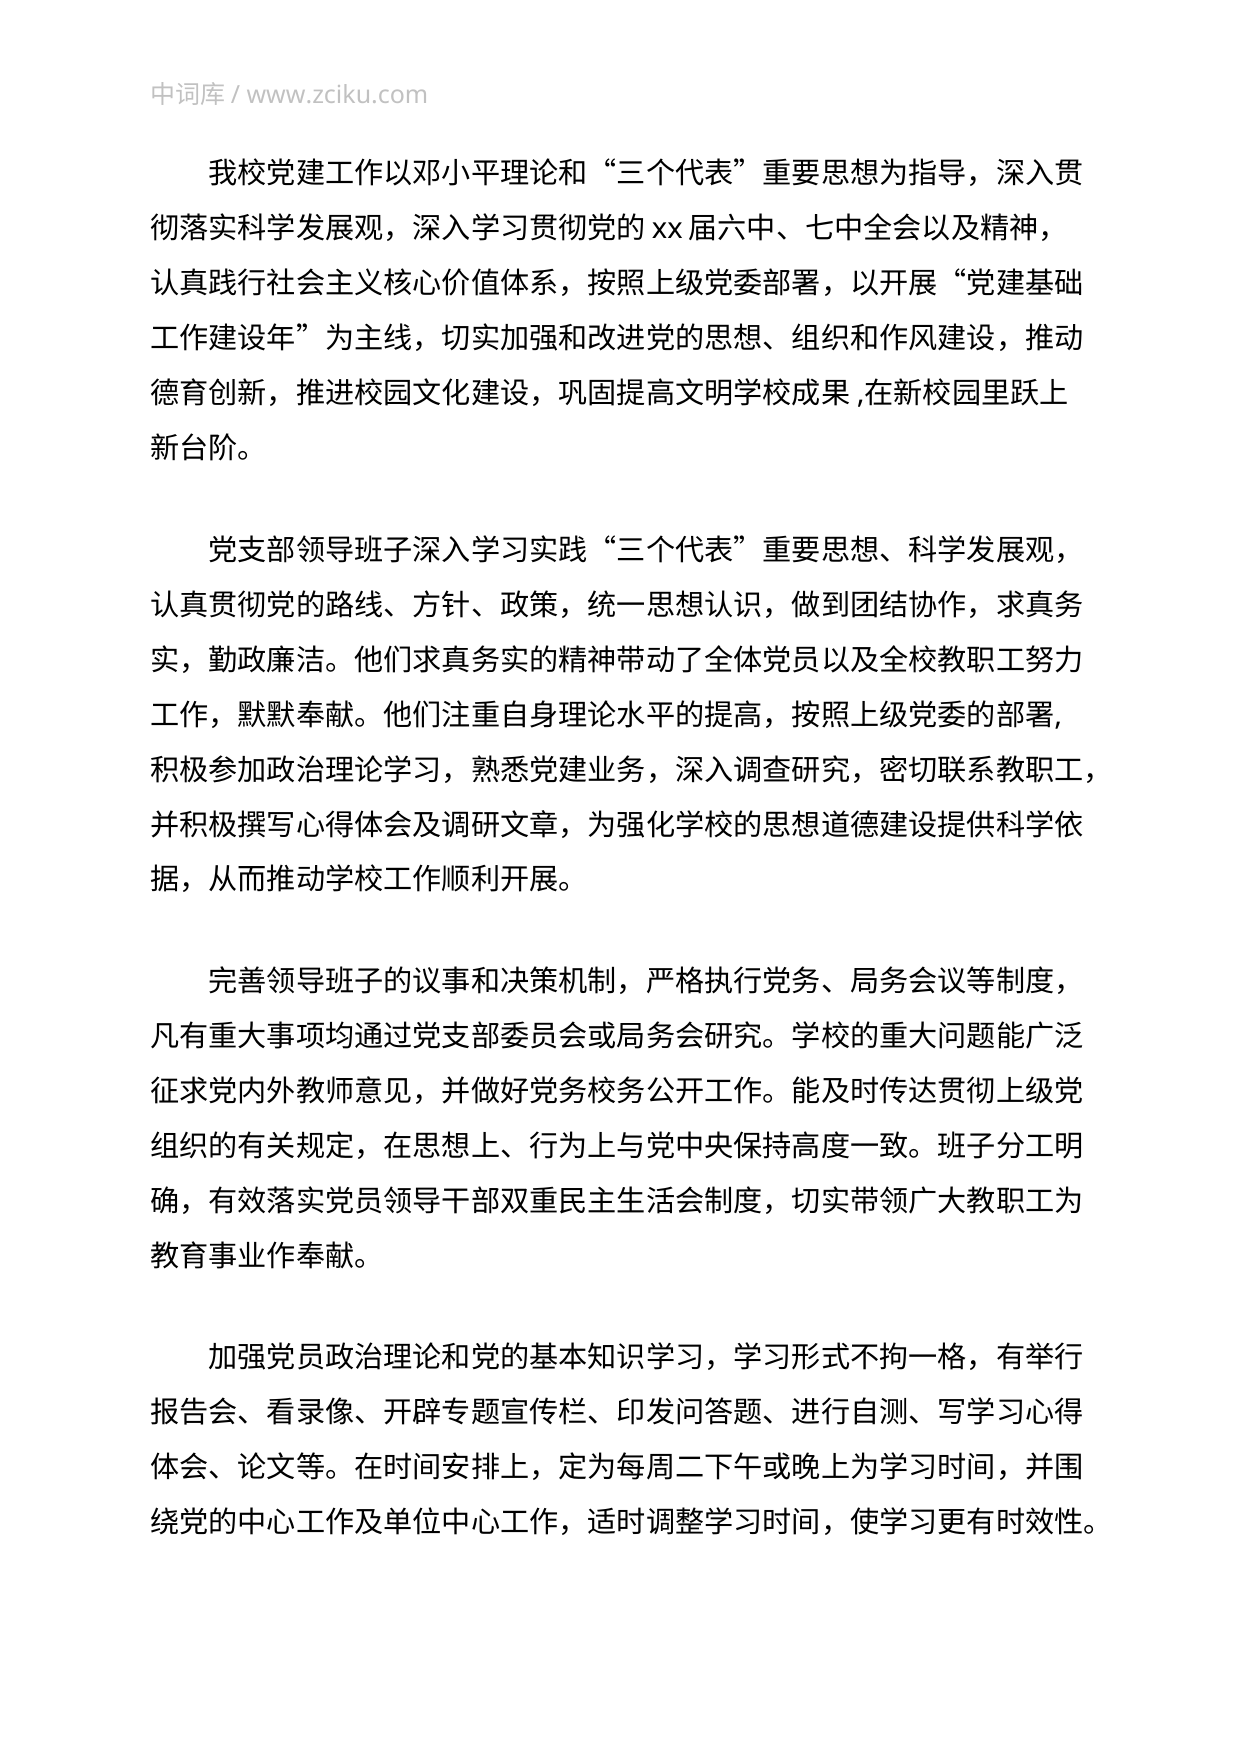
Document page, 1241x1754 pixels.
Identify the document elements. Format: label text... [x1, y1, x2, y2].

text 加强党员政治理论和党的基本知识学习，学习形式不拘一格，有举行报告会、看录像、开辟专题宣传栏、印发问答题、进行自测、写学习心得体会、论文等。在时间安排上，定为每周二下午或晚上为学习时间，并围绕党的中心工作及单位中心工作，适时调整学习时间，使学习更有时效性。 [150, 1334, 1090, 1541]
text 我校党建工作以邓小平理论和“三个代表”重要思想为指导，深入贯彻落实科学发展观，深入学习贯彻党的xx届六中、七中全会以及精神，认真践行社会主义核心价值体系，按照上级党委部署，以开展“党建基础工作建设年”为主线，切实加强和改进党的思想、组织和作风建设，推动德育创新，推进校园文化建设，巩固提高文明学校成果 ,在新校园里跃上新台阶。 [150, 150, 1090, 467]
text 党支部领导班子深入学习实践“三个代表”重要思想、科学发展观，认真贯彻党的路线、方针、政策，统一思想认识，做到团结协作，求真务实，勤政廉洁。他们求真务实的精神带动了全体党员以及全校教职工努力工作，默默奉献。他们注重自身理论水平的提高，按照上级党委的部署,积极参加政治理论学习，熟悉党建业务，深入调查研究，密切联系教职工，并积极撰写心得体会及调研文章，为强化学校的思想道德建设提供科学依据，从而推动学校工作顺利开展。 [150, 526, 1090, 898]
text 完善领导班子的议事和决策机制，严格执行党务、局务会议等制度，凡有重大事项均通过党支部委员会或局务会研究。学校的重大问题能广泛征求党内外教师意见，并做好党务校务公开工作。能及时传达贯彻上级党组织的有关规定，在思想上、行为上与党中央保持高度一致。班子分工明确，有效落实党员领导干部双重民主生活会制度，切实带领广大教职工为教育事业作奉献。 [150, 958, 1090, 1274]
